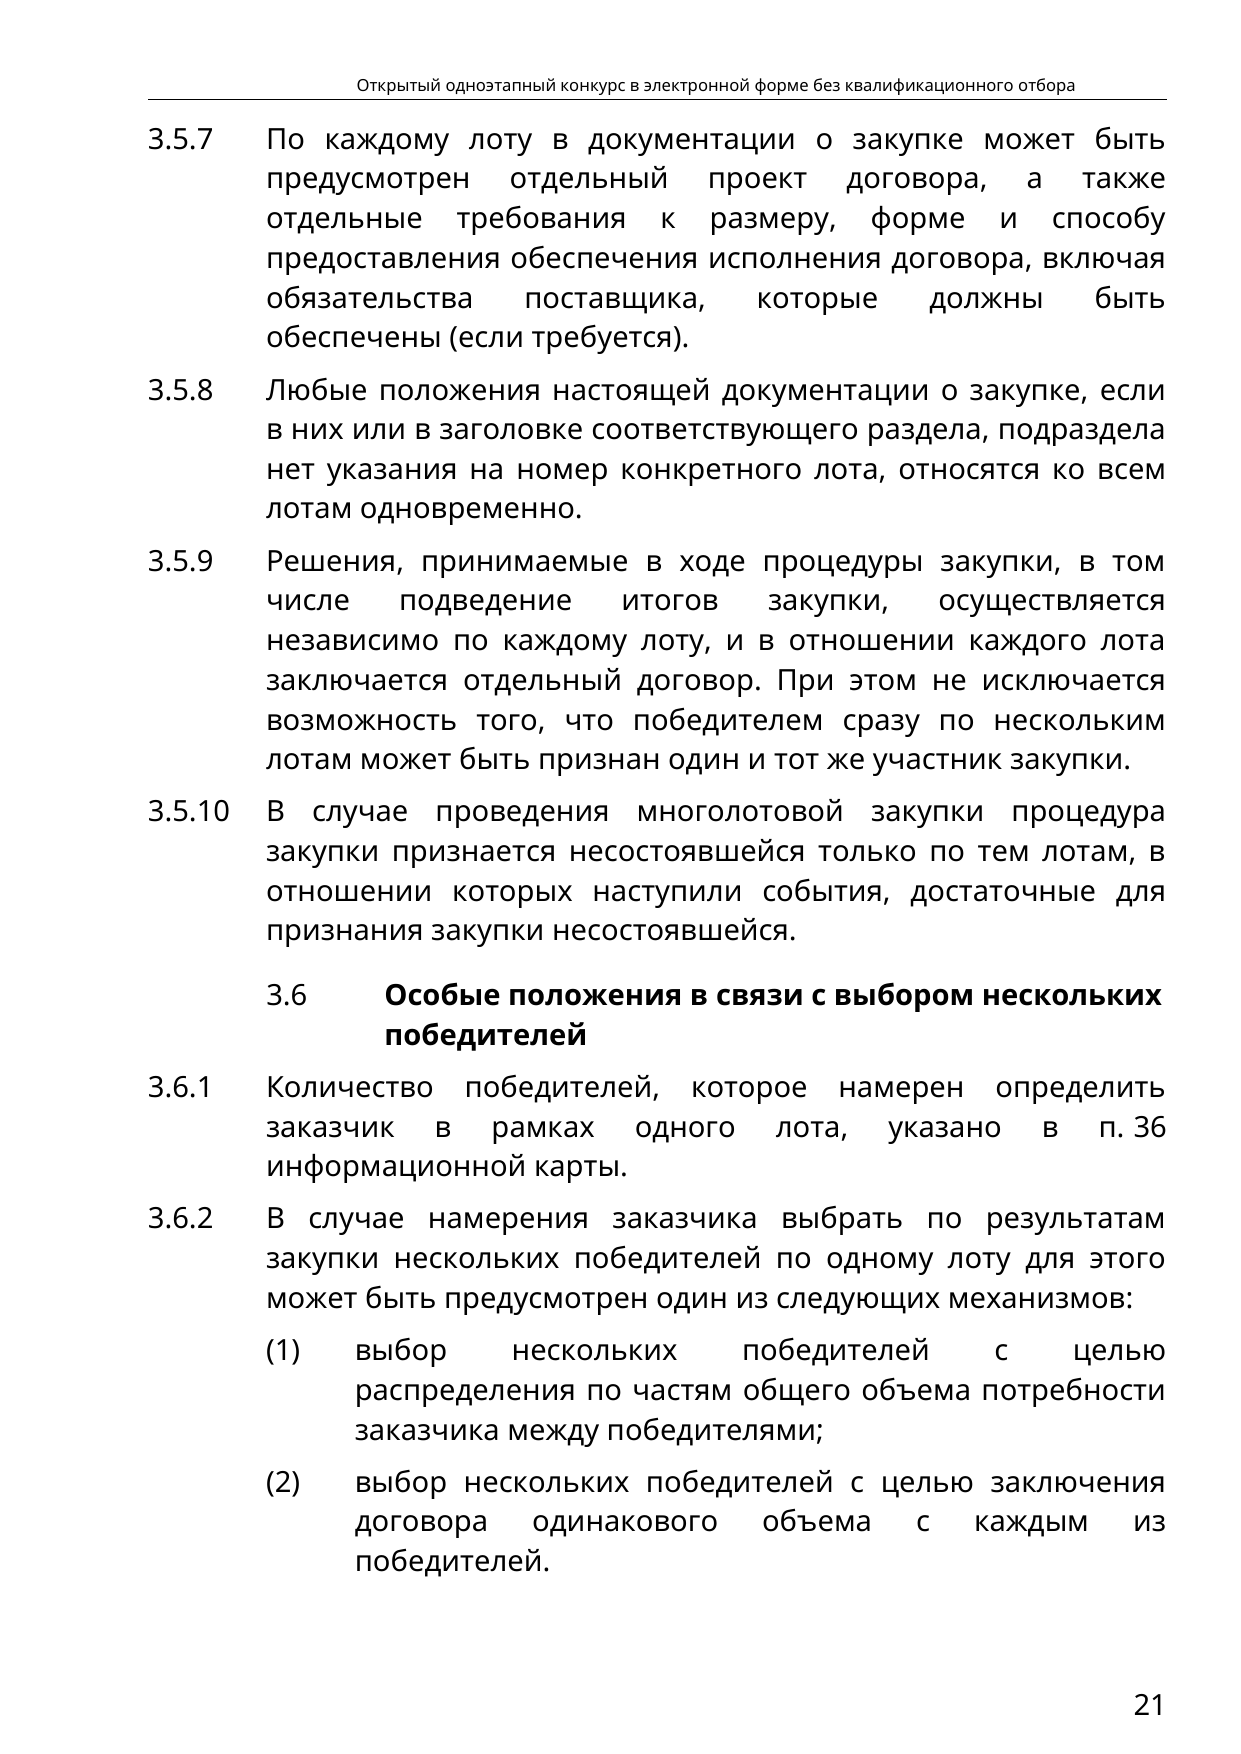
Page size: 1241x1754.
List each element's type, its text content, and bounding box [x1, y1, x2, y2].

text Количество победителей, которое намерен определить заказчик в рамках одного лота, указано в п. 31 информационной карты. [148, 1066, 1167, 1185]
text Особые положения в связи с выбором нескольких победителей [266, 974, 1167, 1054]
text В случае намерения заказчика выбрать по результатам закупки нескольких победителей по одному лоту для этого может быть предусмотрен один из следующих механизмов: [148, 1198, 1167, 1317]
text В случае проведения многолотовой закупки процедура закупки признается несостоявшейся только по тем лотам, в отношении которых наступили события, достаточные для признания закупки несостоявшейся. [148, 791, 1167, 949]
text выбор нескольких победителей с целью распределения по частям общего объема потребности заказчика между победителями; [266, 1329, 1167, 1448]
text По каждому лоту в документации о закупке может быть предусмотрен отдельный проект договора, а также отдельные требования к размеру, форме и способу предоставления обеспечения исполнения договора, включая обязательства поставщика, которые должны быть обеспечены (если требуется). [148, 118, 1167, 356]
text выбор нескольких победителей с целью заключения договора одинакового объема с каждым из победителей. [266, 1461, 1167, 1580]
text Любые положения настоящей документации о закупке, если в них или в заголовке соответствующего раздела, подраздела нет указания на номер конкретного лота, относятся ко всем лотам одновременно. [148, 369, 1167, 527]
text Решения, принимаемые в ходе процедуры закупки, в том числе подведение итогов закупки, осуществляется независимо по каждому лоту, и в отношении каждого лота заключается отдельный договор. При этом не исключается возможность того, что победителем сразу по нескольким лотам может быть признан один и тот же участник закупки. [148, 540, 1167, 778]
